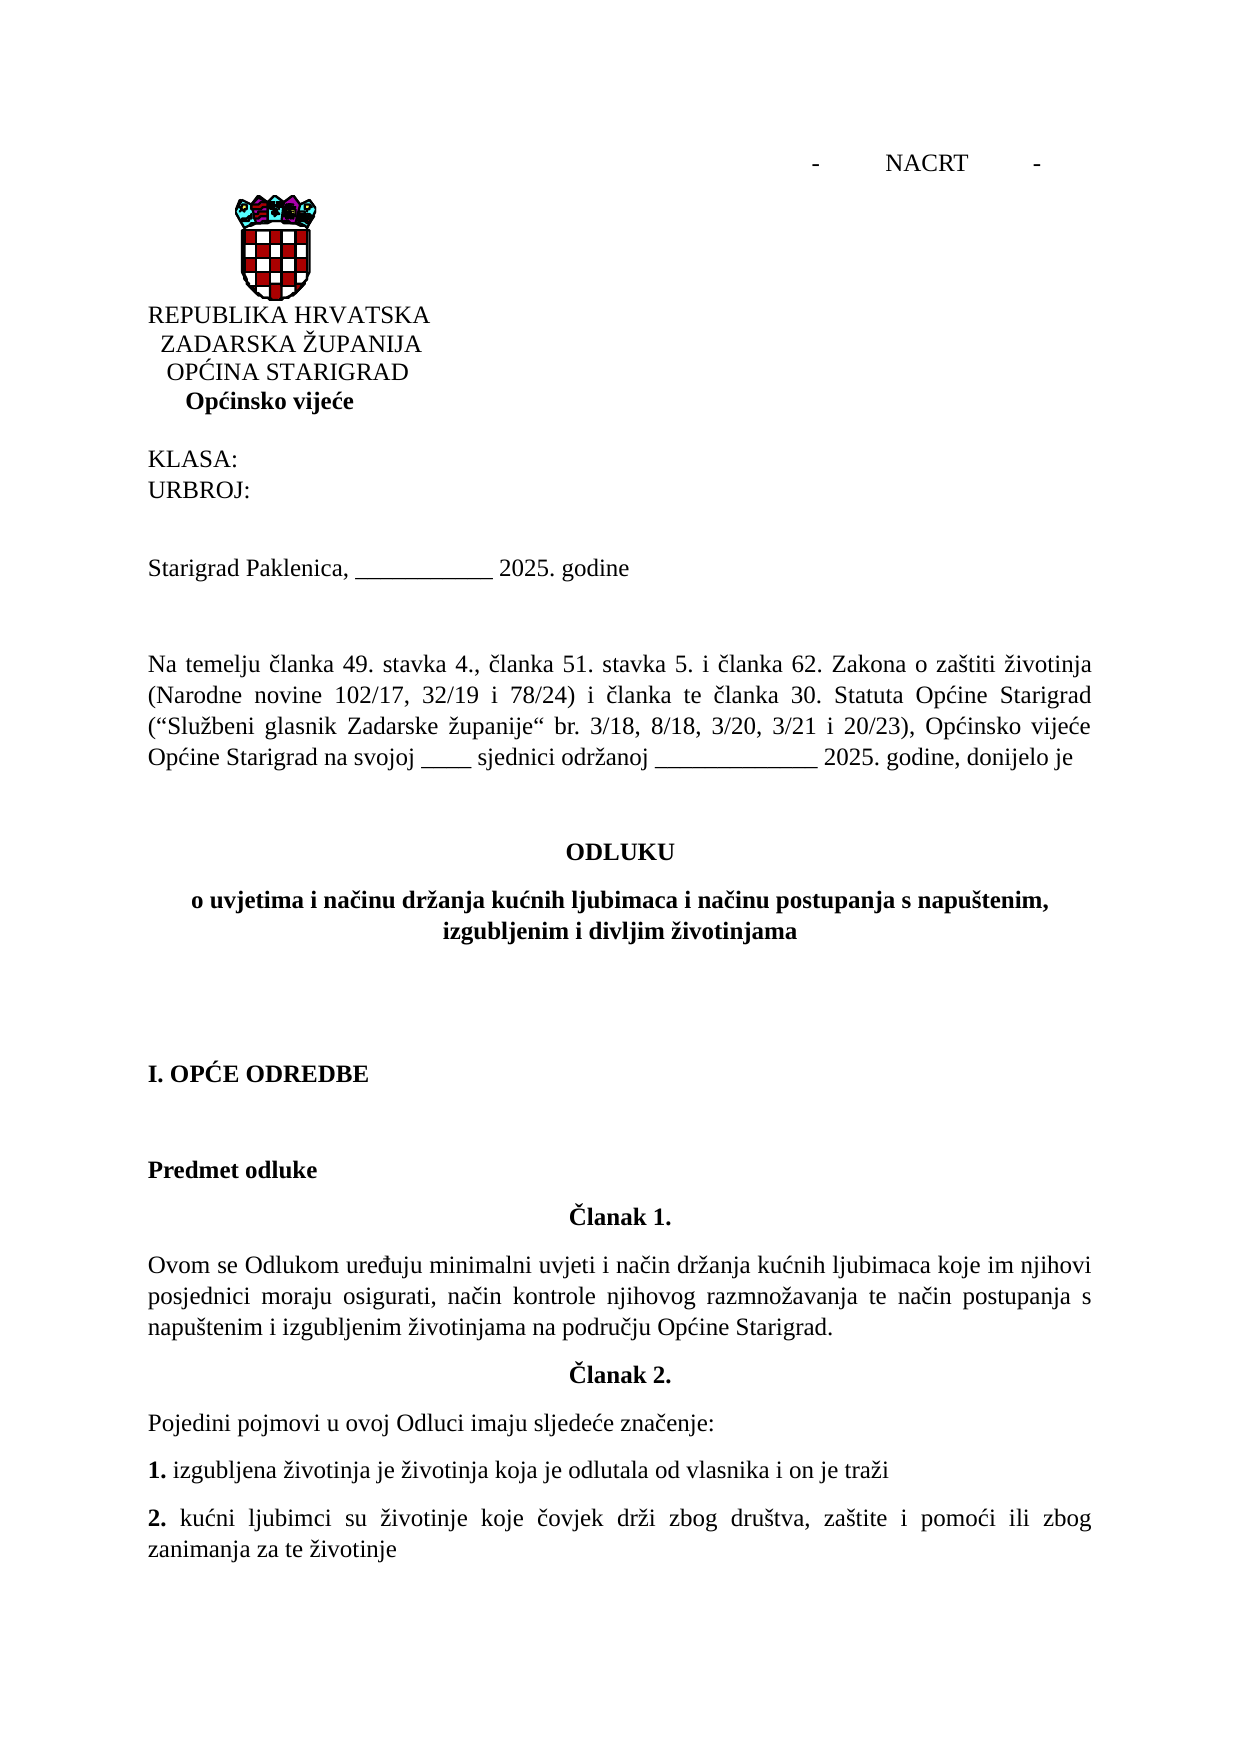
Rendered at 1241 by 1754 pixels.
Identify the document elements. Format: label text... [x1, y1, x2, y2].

text Predmet odluke [148, 1155, 1093, 1183]
text Članak 2. [148, 1360, 1093, 1389]
text KLASA: [148, 444, 1093, 472]
text OPĆINA STARIGRAD [148, 357, 1093, 386]
text Ovom se Odlukom uređuju minimalni uvjeti i način držanja kućnih ljubimaca koje im njihovi posjednici moraju osigurati, način kontrole njihovog razmnožavanja te način postupanja s napuštenim i izgubljenim životinjama na području Općine Starigrad. [148, 1250, 1093, 1341]
text 2. kućni ljubimci su životinje koje čovjek drži zbog društva, zaštite i pomoći ili zbog zanimanja za te životinje [148, 1503, 1093, 1563]
text REPUBLIKA HRVATSKA [148, 300, 1093, 329]
text ODLUKU [148, 837, 1093, 866]
text Općinsko vijeće [148, 386, 1093, 415]
text Na temelju članka 49. stavka 4., članka 51. stavka 5. i članka 62. Zakona o zaštiti životinja (Narodne novine 102/17, 32/19 i 78/24) i članka te članka 30. Statuta Općine Starigrad (“Službeni glasnik Zadarske županije“ br. 3/18, 8/18, 3/20, 3/21 i 20/23), Općinsko vijeće Općine Starigrad na svojoj ____ sjednici održanoj _____________ 2025. godine, donijelo je [148, 649, 1093, 771]
text Starigrad Paklenica, ___________ 2025. godine [148, 553, 1093, 582]
text I. OPĆE ODREDBE [148, 1059, 1093, 1088]
text Članak 1. [148, 1202, 1093, 1231]
text ZADARSKA ŽUPANIJA [148, 329, 1093, 357]
text Pojedini pojmovi u ovoj Odluci imaju sljedeće značenje: [148, 1408, 1093, 1436]
text 1. izgubljena životinja je životinja koja je odlutala od vlasnika i on je traži [148, 1455, 1093, 1484]
text - NACRT - [148, 148, 1093, 176]
text URBROJ: [148, 475, 1093, 503]
text o uvjetima i načinu držanja kućnih ljubimaca i načinu postupanja s napuštenim, izgubljenim i divljim životinjama [148, 885, 1093, 945]
